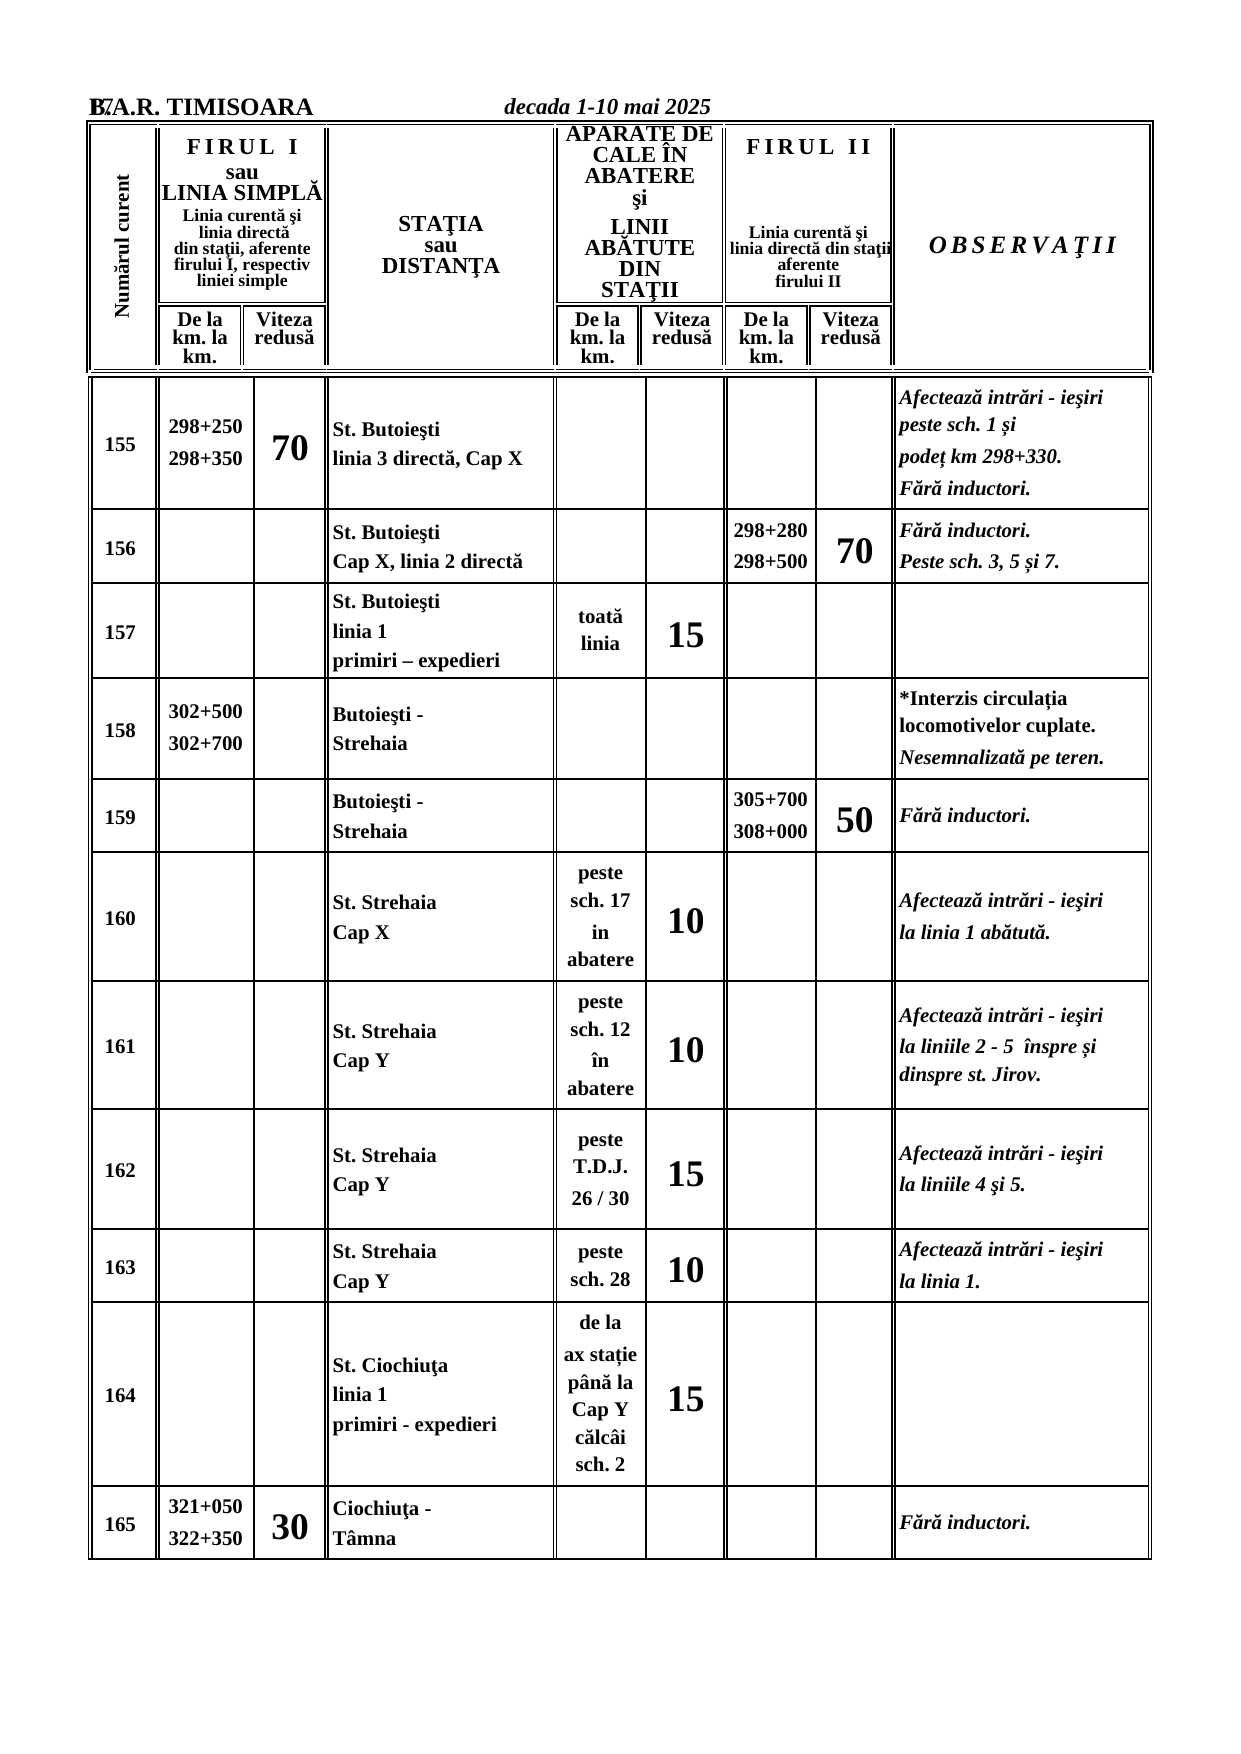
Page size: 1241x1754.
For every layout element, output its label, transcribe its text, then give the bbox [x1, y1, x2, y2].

table_cell [728, 1487, 815, 1558]
table_cell peste sch. 12 în abatere [557, 982, 645, 1108]
table_cell 30 [255, 1487, 324, 1558]
table_cell [93, 1487, 155, 1558]
table_cell [817, 378, 891, 508]
table_cell [817, 679, 891, 778]
table_cell [255, 780, 324, 851]
table_cell 302+500 302+700 [160, 679, 253, 778]
table_cell [817, 584, 891, 677]
table_cell [647, 378, 723, 508]
table_cell [93, 853, 155, 980]
table_cell [160, 1303, 253, 1485]
table_cell St. Strehaia Cap X [329, 853, 553, 980]
table_cell 50 [817, 780, 891, 851]
table_cell Afectează intrări - ieşiri la liniile 4 şi 5. [896, 1110, 1148, 1228]
table_cell de la ax stație până la Cap Y călcâi sch. 2 [557, 1303, 645, 1485]
table_cell [93, 1110, 155, 1228]
table_cell Fără inductori. [896, 780, 1148, 851]
table_cell St. Strehaia Cap Y [329, 1230, 553, 1301]
table_cell Afectează intrări - ieşiri la linia 1. [896, 1230, 1148, 1301]
table_cell 298+280 298+500 [728, 510, 815, 582]
table_cell [160, 584, 253, 677]
table_cell [728, 1110, 815, 1228]
table_cell [255, 1110, 324, 1228]
table_cell [647, 780, 723, 851]
table_cell [255, 584, 324, 677]
table_cell [255, 982, 324, 1108]
table_cell St. Butoieşti linia 1 primiri – expedieri [329, 584, 553, 677]
table_cell Afectează intrări - ieşiri la liniile 2 - 5 înspre și dinspre st. Jirov. [896, 982, 1148, 1108]
table_cell [93, 584, 155, 677]
table_cell [728, 1230, 815, 1301]
table_cell 321+050 322+350 [160, 1487, 253, 1558]
table_cell Fără inductori. Peste sch. 3, 5 și 7. [896, 510, 1148, 582]
table_cell Afectează intrări - ieşiri peste sch. 1 și podeț km 298+330. Fără inductori. [896, 378, 1148, 508]
table_cell 305+700 308+000 [728, 780, 815, 851]
table_cell [728, 679, 815, 778]
table_cell [728, 982, 815, 1108]
table_cell [255, 1303, 324, 1485]
table_cell peste T.D.J. 26 / 30 [557, 1110, 645, 1228]
table_cell 70 [817, 510, 891, 582]
table_cell St. Butoieşti Cap X, linia 2 directă [329, 510, 553, 582]
table_cell [817, 853, 891, 980]
table_cell *Interzis circulația locomotivelor cuplate. Nesemnalizată pe teren. [896, 679, 1148, 778]
table_cell [817, 1303, 891, 1485]
table_cell [557, 1487, 645, 1558]
table_cell 298+250 298+350 [160, 378, 253, 508]
table_cell 15 [647, 1110, 723, 1228]
table_cell [728, 378, 815, 508]
table_cell [817, 1230, 891, 1301]
table_cell 15 [647, 584, 723, 677]
table_cell [255, 1230, 324, 1301]
table_cell [647, 679, 723, 778]
table_cell peste sch. 17 in abatere [557, 853, 645, 980]
table_cell [160, 1110, 253, 1228]
table_cell 10 [647, 1230, 723, 1301]
table_cell Butoieşti - Strehaia [329, 780, 553, 851]
table_cell St. Strehaia Cap Y [329, 1110, 553, 1228]
table_cell [160, 982, 253, 1108]
table_cell toată linia [557, 584, 645, 677]
table_cell Ciochiuţa - Tâmna [329, 1487, 553, 1558]
table_cell 70 [255, 378, 324, 508]
table_cell [896, 1303, 1148, 1485]
table_cell [728, 853, 815, 980]
table_cell [896, 584, 1148, 677]
table_cell 10 [647, 982, 723, 1108]
table_cell [728, 1303, 815, 1485]
table_cell [557, 510, 645, 582]
table_cell [557, 378, 645, 508]
table_cell St. Ciochiuţa linia 1 primiri - expedieri [329, 1303, 553, 1485]
table_cell [93, 780, 155, 851]
table_cell [255, 510, 324, 582]
table_cell [647, 1487, 723, 1558]
table_cell St. Strehaia Cap Y [329, 982, 553, 1108]
table_cell [160, 1230, 253, 1301]
table_cell peste sch. 28 [557, 1230, 645, 1301]
table_cell Afectează intrări - ieşiri la linia 1 abătută. [896, 853, 1148, 980]
table_cell 10 [647, 853, 723, 980]
table_cell [255, 853, 324, 980]
table_cell [557, 780, 645, 851]
table_cell [557, 679, 645, 778]
table_cell [93, 378, 155, 508]
table_cell [93, 1230, 155, 1301]
table_cell [647, 510, 723, 582]
table_cell [160, 510, 253, 582]
table_cell [160, 853, 253, 980]
table_cell [93, 679, 155, 778]
table_cell Fără inductori. [896, 1487, 1148, 1558]
table_cell [160, 780, 253, 851]
table_cell Butoieşti - Strehaia [329, 679, 553, 778]
table_cell [817, 982, 891, 1108]
table_cell [728, 584, 815, 677]
table_cell [817, 1487, 891, 1558]
table_cell [817, 1110, 891, 1228]
table_cell [93, 1303, 155, 1485]
table_cell [255, 679, 324, 778]
table_cell St. Butoieşti linia 3 directă, Cap X [329, 378, 553, 508]
table_cell [93, 982, 155, 1108]
table_cell [93, 510, 155, 582]
table_cell 15 [647, 1303, 723, 1485]
